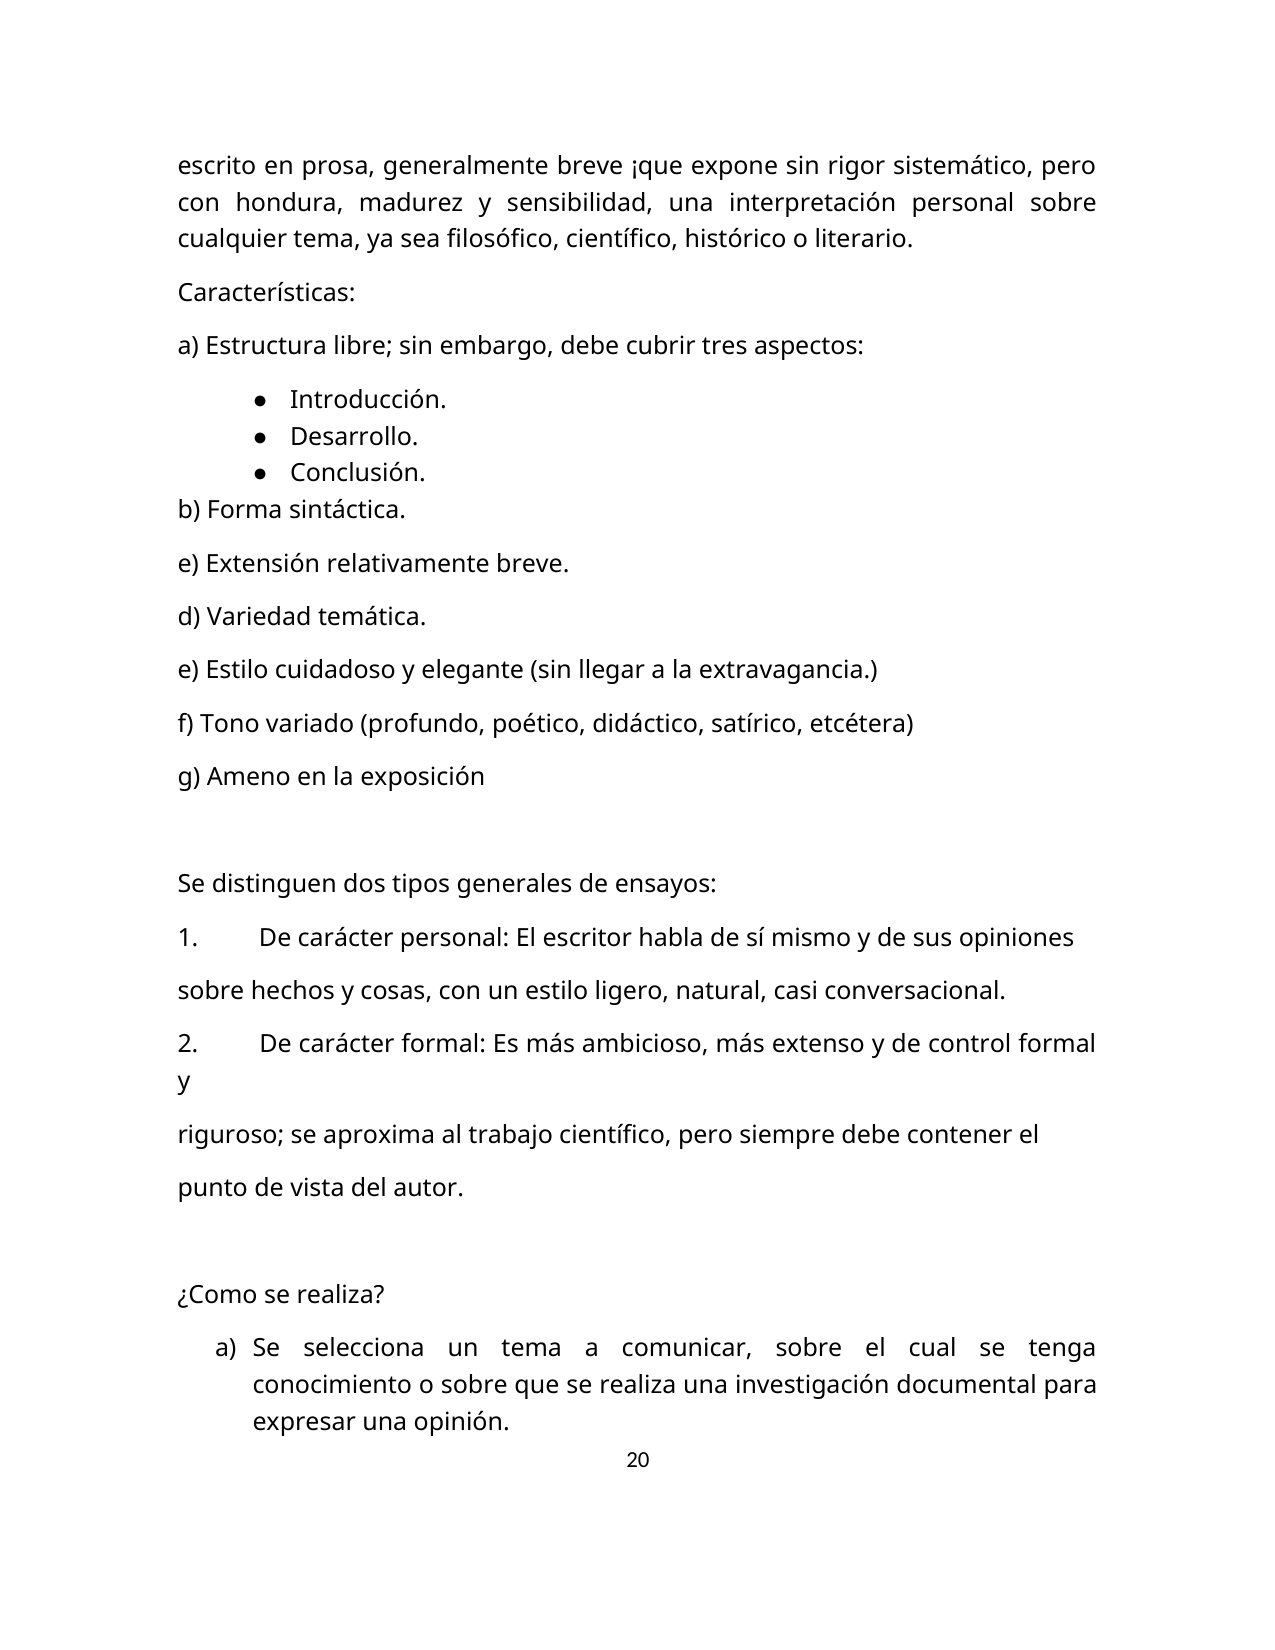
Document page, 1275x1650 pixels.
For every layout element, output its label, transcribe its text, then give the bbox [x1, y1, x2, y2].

text 2. De carácter formal: Es más ambicioso, más extenso y de control formal y [177, 1026, 1098, 1097]
text g) Ameno en la exposición [177, 759, 1098, 793]
list Conclusión. [252, 455, 1098, 489]
text e) Estilo cuidadoso y elegante (sin llegar a la extravagancia.) [177, 652, 1098, 686]
text e) Extensión relativamente breve. [177, 545, 1098, 579]
text 1. De carácter personal: El escritor habla de sí mismo y de sus opiniones [177, 919, 1098, 953]
text f) Tono variado (profundo, poético, didáctico, satírico, etcétera) [177, 706, 1098, 739]
text ¿Como se realiza? [177, 1277, 1098, 1311]
text Se distinguen dos tipos generales de ensayos: [177, 866, 1098, 900]
text riguroso; se aproxima al trabajo científico, pero siempre debe contener el [177, 1116, 1098, 1150]
text punto de vista del autor. [177, 1170, 1098, 1204]
text d) Variedad temática. [177, 599, 1098, 633]
text sobre hechos y cosas, con un estilo ligero, natural, casi conversacional. [177, 973, 1098, 1007]
list Desarrollo. [252, 418, 1098, 452]
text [177, 148, 1098, 255]
text b) Forma sintáctica. [177, 492, 1098, 526]
list Introducción. [252, 381, 1098, 416]
text Características: [177, 274, 1098, 309]
list Se selecciona un tema a comunicar, sobre el cual se tenga conocimiento o sobre que se realiza una investigación documental para expresar una opinión. [215, 1330, 1098, 1438]
text a) Estructura libre; sin embargo, debe cubrir tres aspectos: [177, 328, 1098, 362]
